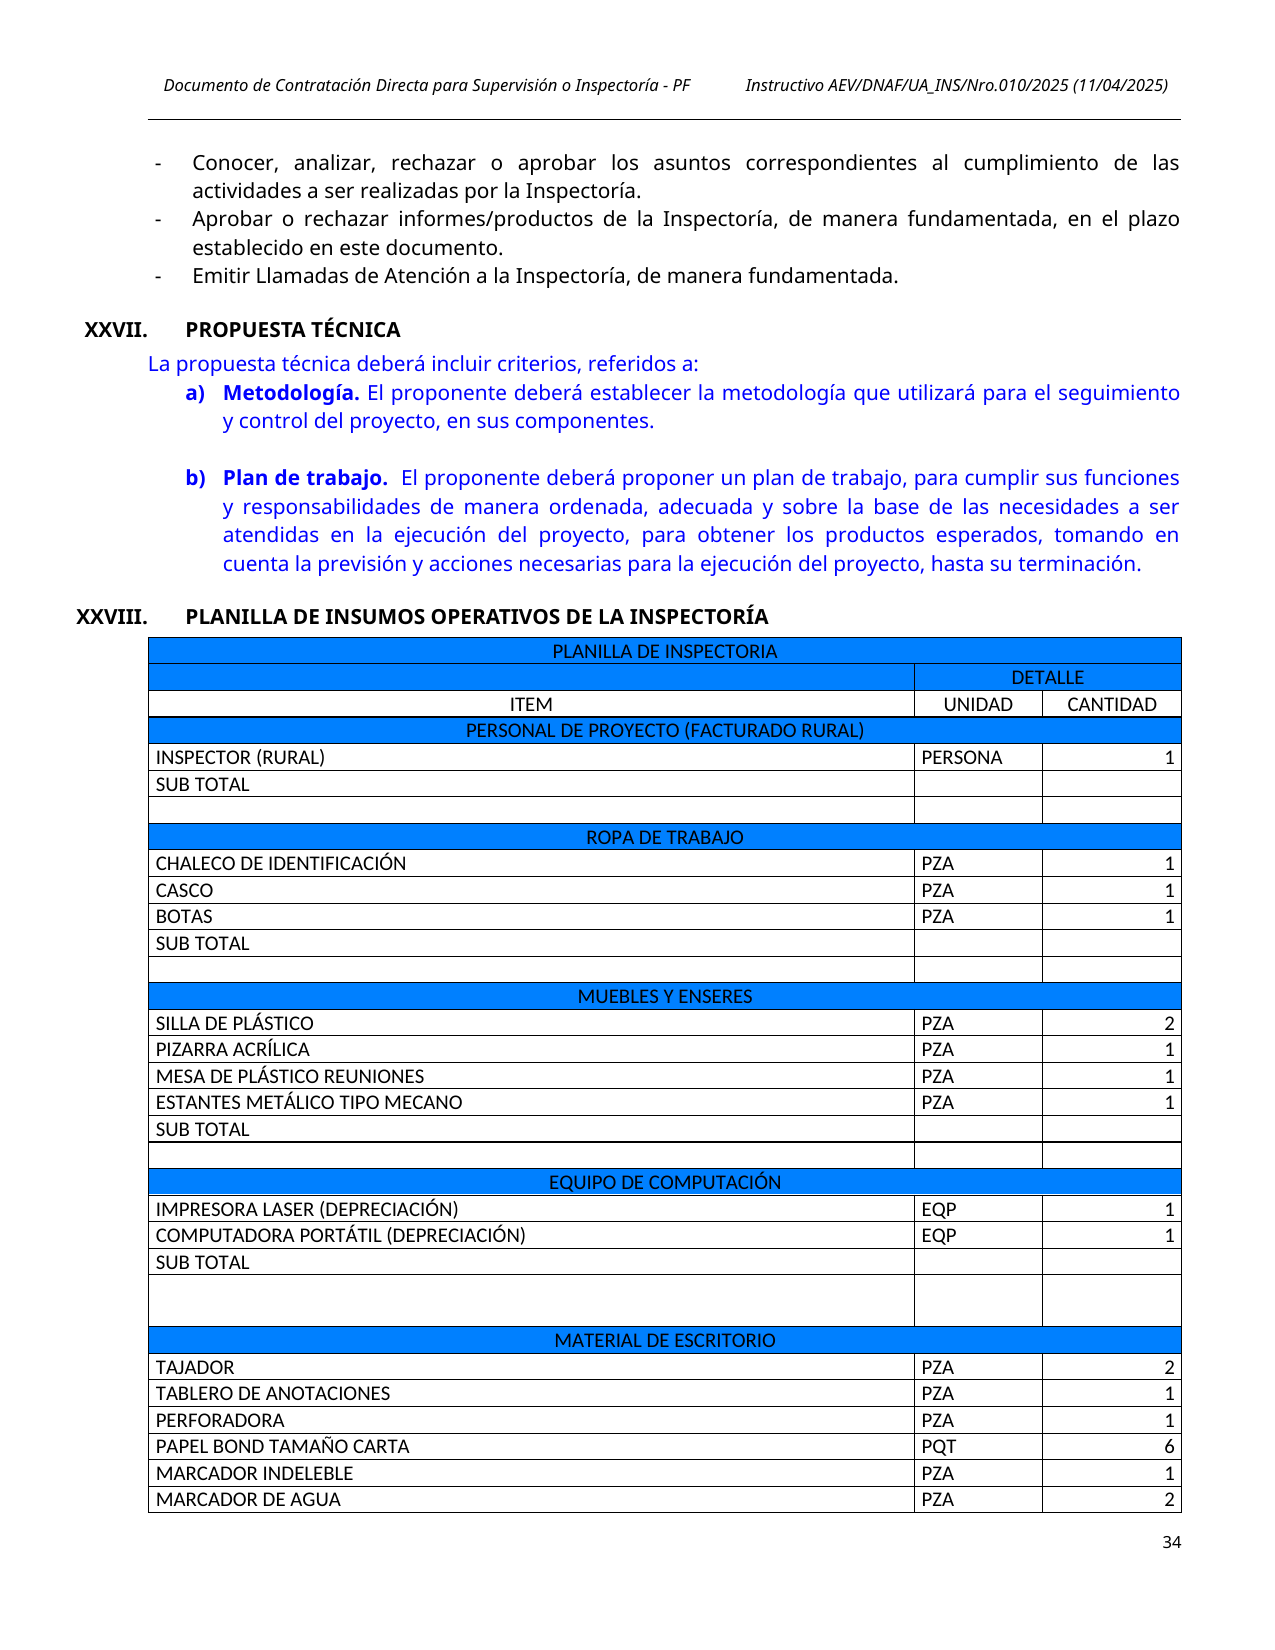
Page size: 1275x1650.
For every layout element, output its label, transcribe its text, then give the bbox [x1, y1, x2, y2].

list PROPUESTA TÉCNICA [148, 315, 1181, 343]
table_cell PZA [915, 877, 1042, 902]
table_cell PERSONAL DE PROYECTO (FACTURADO RURAL) [149, 718, 1181, 743]
table_cell 1 [1043, 850, 1181, 876]
table_cell MARCADOR INDELEBLE [149, 1460, 914, 1486]
table_cell [915, 930, 1042, 956]
table_cell UNIDAD [915, 691, 1042, 716]
table_cell 2 [1043, 1354, 1181, 1379]
table_cell 2 [1043, 1487, 1181, 1512]
table_cell ITEM [149, 691, 914, 716]
table_cell PZA [915, 1380, 1042, 1406]
table_cell [915, 1116, 1042, 1141]
table_cell COMPUTADORA PORTÁTIL (DEPRECIACIÓN) [149, 1222, 914, 1248]
table_cell TABLERO DE ANOTACIONES [149, 1380, 914, 1406]
table_cell SUB TOTAL [149, 1249, 914, 1274]
table_cell ESTANTES METÁLICO TIPO MECANO [149, 1089, 914, 1115]
table_cell [149, 957, 914, 982]
table_cell PZA [915, 1010, 1042, 1035]
table_cell [1043, 930, 1181, 956]
table_cell 1 [1043, 1036, 1181, 1062]
table_cell INSPECTOR (RURAL) [149, 744, 914, 769]
table_cell PZA [915, 1063, 1042, 1088]
table_cell PZA [915, 1460, 1042, 1486]
list Aprobar o rechazar informes/productos de la Inspectoría, de manera fundamentada, en el plazo establecido en este documento. [154, 204, 1181, 261]
table_cell [149, 1275, 914, 1326]
table_cell 1 [1043, 1063, 1181, 1088]
table_cell [915, 771, 1042, 796]
table_cell 1 [1043, 1380, 1181, 1406]
table_cell [1043, 797, 1181, 823]
table_cell TAJADOR [149, 1354, 914, 1379]
table_cell PZA [915, 850, 1042, 876]
table_cell [1043, 1116, 1181, 1141]
table_cell 1 [1043, 1196, 1181, 1221]
table_cell [1043, 1275, 1181, 1326]
table_cell PQT [915, 1434, 1042, 1459]
table_cell SUB TOTAL [149, 771, 914, 796]
table_cell PZA [915, 1354, 1042, 1379]
table_cell EQP [915, 1196, 1042, 1221]
table_cell PZA [915, 1036, 1042, 1062]
table_cell MESA DE PLÁSTICO REUNIONES [149, 1063, 914, 1088]
table_cell BOTAS [149, 904, 914, 929]
table_cell PZA [915, 1089, 1042, 1115]
text La propuesta técnica deberá incluir criterios, referidos a: [148, 349, 1181, 378]
table_cell PZA [915, 904, 1042, 929]
table_cell EQP [915, 1222, 1042, 1248]
table_cell 1 [1043, 1222, 1181, 1248]
table_cell SILLA DE PLÁSTICO [149, 1010, 914, 1035]
table_cell 1 [1043, 1089, 1181, 1115]
table_cell [1043, 1143, 1181, 1168]
table_cell MUEBLES Y ENSERES [149, 983, 1181, 1009]
table_cell PZA [915, 1407, 1042, 1432]
table_cell CHALECO DE IDENTIFICACIÓN [149, 850, 914, 876]
table_cell CANTIDAD [1043, 691, 1181, 716]
table_cell [1043, 1249, 1181, 1274]
table_cell 1 [1043, 877, 1181, 902]
table_cell [149, 1143, 914, 1168]
table_cell ROPA DE TRABAJO [149, 824, 1181, 849]
table_cell PIZARRA ACRÍLICA [149, 1036, 914, 1062]
table_cell [149, 664, 914, 690]
table_cell PERSONA [915, 744, 1042, 769]
table_cell [149, 797, 914, 823]
table_cell [915, 1275, 1042, 1326]
table_cell [915, 1249, 1042, 1274]
table_cell MATERIAL DE ESCRITORIO [149, 1327, 1181, 1353]
table_cell 6 [1043, 1434, 1181, 1459]
table_cell DETALLE [915, 664, 1181, 690]
table_cell 1 [1043, 904, 1181, 929]
table_cell 1 [1043, 1407, 1181, 1432]
table_header PLANILLA DE INSPECTORIA [149, 638, 1181, 663]
table_cell SUB TOTAL [149, 1116, 914, 1141]
list Plan de trabajo. El proponente deberá proponer un plan de trabajo, para cumplir sus funciones y responsabilidades de manera ordenada, adecuada y sobre la base de las necesidades a ser atendidas en la ejecución del proyecto, para obtener los productos esperados, tomando en cuenta la previsión y acciones necesarias para la ejecución del proyecto, hasta su terminación. [185, 463, 1181, 577]
table_cell [1043, 771, 1181, 796]
list Metodología. El proponente deberá establecer la metodología que utilizará para el seguimiento y control del proyecto, en sus componentes. [185, 378, 1181, 435]
table_cell PZA [915, 1487, 1042, 1512]
table_cell IMPRESORA LASER (DEPRECIACIÓN) [149, 1196, 914, 1221]
table_cell SUB TOTAL [149, 930, 914, 956]
table_cell 1 [1043, 1460, 1181, 1486]
table_cell MARCADOR DE AGUA [149, 1487, 914, 1512]
list Emitir Llamadas de Atención a la Inspectoría, de manera fundamentada. [154, 261, 1181, 290]
list PLANILLA DE INSUMOS OPERATIVOS DE LA INSPECTORÍA [148, 602, 1181, 631]
list Conocer, analizar, rechazar o aprobar los asuntos correspondientes al cumplimiento de las actividades a ser realizadas por la Inspectoría. [154, 148, 1181, 204]
table_cell [1043, 957, 1181, 982]
table_cell [915, 957, 1042, 982]
table_cell [915, 797, 1042, 823]
table_cell PAPEL BOND TAMAÑO CARTA [149, 1434, 914, 1459]
table_cell PERFORADORA [149, 1407, 914, 1432]
table_cell CASCO [149, 877, 914, 902]
table_cell 2 [1043, 1010, 1181, 1035]
table_cell EQUIPO DE COMPUTACIÓN [149, 1169, 1181, 1194]
table_cell 1 [1043, 744, 1181, 769]
table_cell [915, 1143, 1042, 1168]
